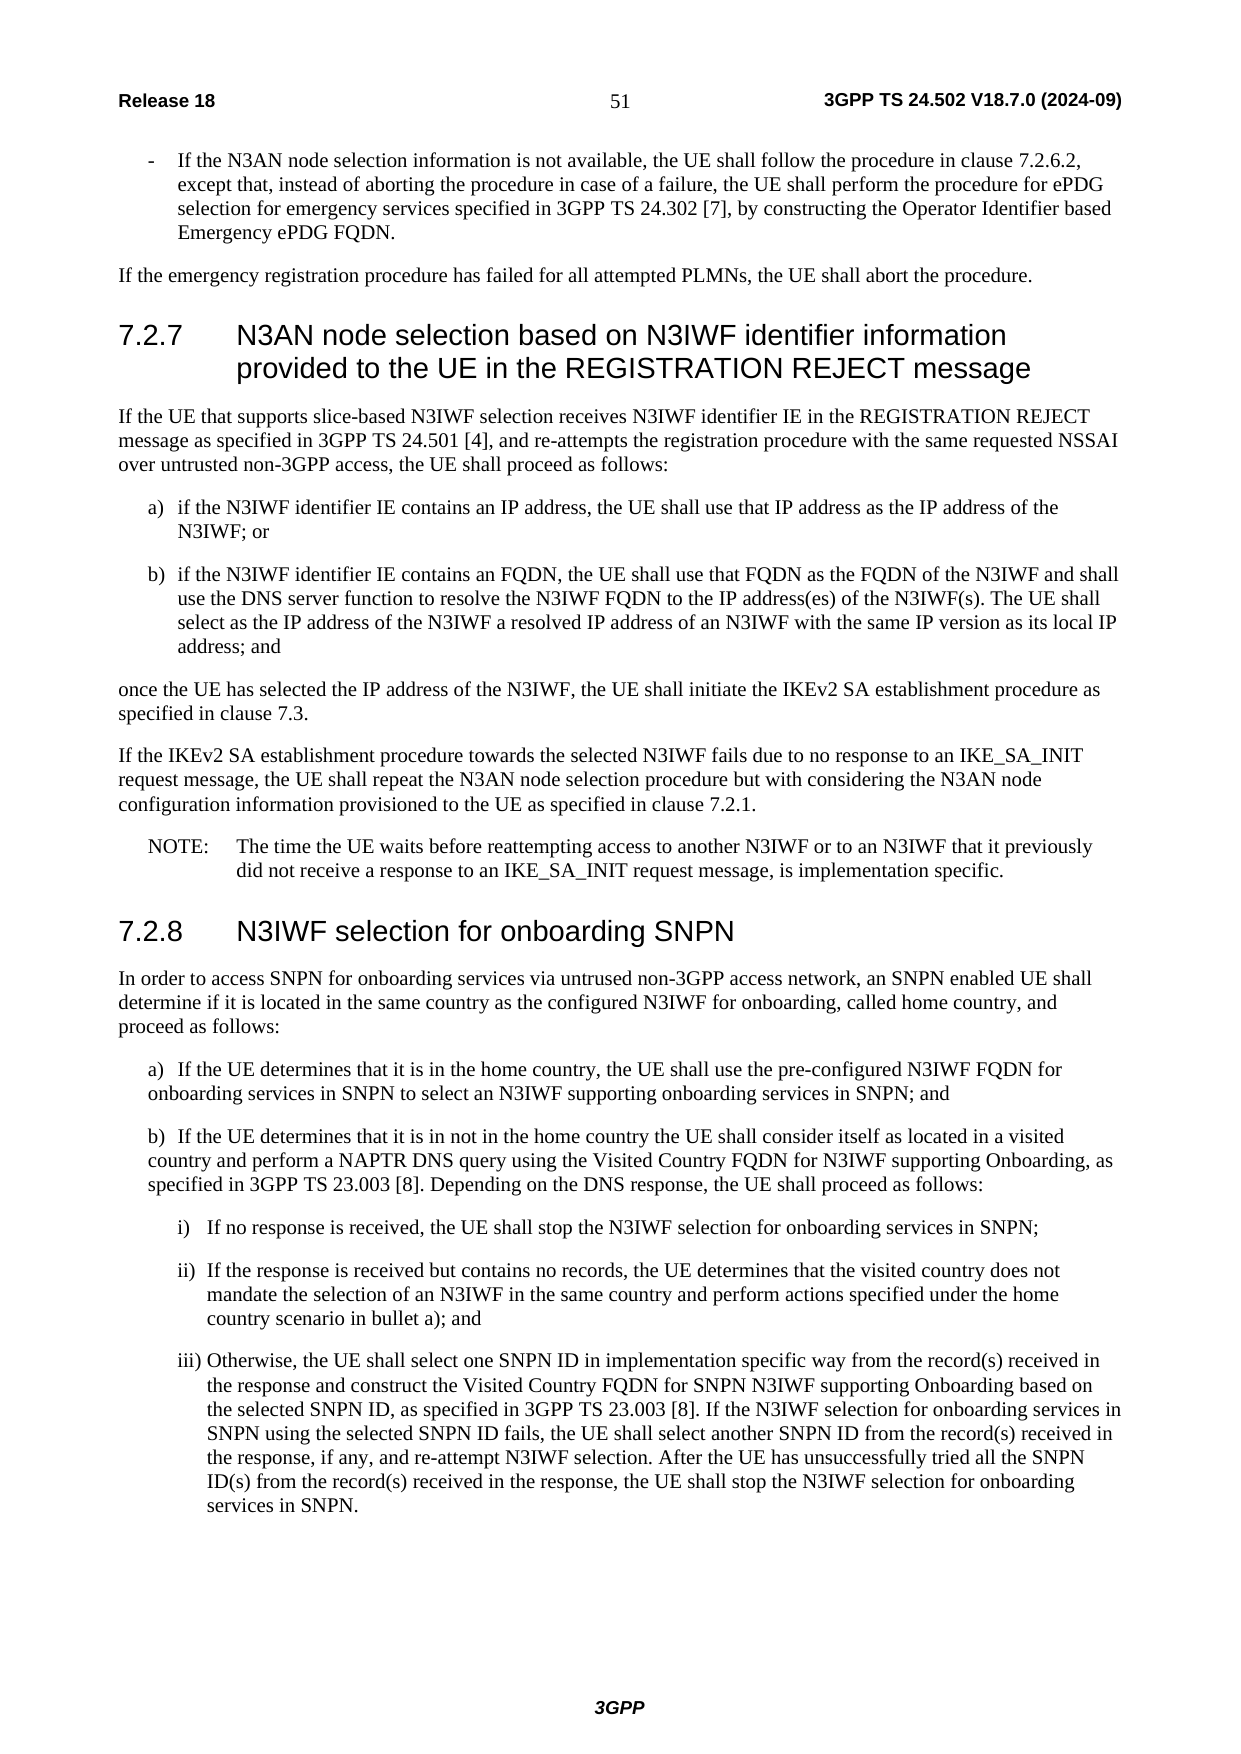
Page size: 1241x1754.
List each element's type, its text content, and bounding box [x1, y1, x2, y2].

text a) if the N3IWF identifier IE contains an IP address, the UE shall use that IP address as the IP address of the N3IWF; or [148, 494, 1122, 543]
subtitle 7.2.7 N3AN node selection based on N3IWF identifier information provided to the UE in the REGISTRATION REJECT message [118, 318, 1122, 385]
text If the emergency registration procedure has failed for all attempted PLMNs, the UE shall abort the procedure. [118, 262, 1122, 287]
text NOTE: The time the UE waits before reattempting access to another N3IWF or to an N3IWF that it previously did not receive a response to an IKE_SA_INIT request message, is implementation specific. [148, 834, 1122, 882]
text ii) If the response is received but contains no records, the UE determines that the visited country does not mandate the selection of an N3IWF in the same country and perform actions specified under the home country scenario in bullet a); and [177, 1257, 1122, 1330]
text In order to access SNPN for onboarding services via untrused non-3GPP access network, an SNPN enabled UE shall determine if it is located in the same country as the configured N3IWF for onboarding, called home country, and proceed as follows: [118, 966, 1122, 1038]
text once the UE has selected the IP address of the N3IWF, the UE shall initiate the IKEv2 SA establishment procedure as specified in clause 7.3. [118, 676, 1122, 724]
text b) If the UE determines that it is in not in the home country the UE shall consider itself as located in a visited country and perform a NAPTR DNS query using the Visited Country FQDN for N3IWF supporting Onboarding, as specified in 3GPP TS 23.003 [8]. Depending on the DNS response, the UE shall proceed as follows: [148, 1124, 1122, 1196]
subtitle 7.2.8 N3IWF selection for onboarding SNPN [118, 914, 1122, 947]
text - If the N3AN node selection information is not available, the UE shall follow the procedure in clause 7.2.6.2, except that, instead of aborting the procedure in case of a failure, the UE shall perform the procedure for ePDG selection for emergency services specified in 3GPP TS 24.302 [7], by constructing the Operator Identifier based Emergency ePDG FQDN. [148, 147, 1122, 244]
text i) If no response is received, the UE shall stop the N3IWF selection for onboarding services in SNPN; [177, 1215, 1122, 1239]
text iii) Otherwise, the UE shall select one SNPN ID in implementation specific way from the record(s) received in the response and construct the Visited Country FQDN for SNPN N3IWF supporting Onboarding based on the selected SNPN ID, as specified in 3GPP TS 23.003 [8]. If the N3IWF selection for onboarding services in SNPN using the selected SNPN ID fails, the UE shall select another SNPN ID from the record(s) received in the response, if any, and re-attempt N3IWF selection. After the UE has unsuccessfully tried all the SNPN ID(s) from the record(s) received in the response, the UE shall stop the N3IWF selection for onboarding services in SNPN. [177, 1348, 1122, 1517]
text If the UE that supports slice-based N3IWF selection receives N3IWF identifier IE in the REGISTRATION REJECT message as specified in 3GPP TS 24.501 [4], and re-attempts the registration procedure with the same requested NSSAI over untrusted non-3GPP access, the UE shall proceed as follows: [118, 404, 1122, 476]
text If the IKEv2 SA establishment procedure towards the selected N3IWF fails due to no response to an IKE_SA_INIT request message, the UE shall repeat the N3AN node selection procedure but with considering the N3AN node configuration information provisioned to the UE as specified in clause 7.2.1. [118, 743, 1122, 816]
text a) If the UE determines that it is in the home country, the UE shall use the pre-configured N3IWF FQDN for onboarding services in SNPN to select an N3IWF supporting onboarding services in SNPN; and [148, 1057, 1122, 1105]
text b) if the N3IWF identifier IE contains an FQDN, the UE shall use that FQDN as the FQDN of the N3IWF and shall use the DNS server function to resolve the N3IWF FQDN to the IP address(es) of the N3IWF(s). The UE shall select as the IP address of the N3IWF a resolved IP address of an N3IWF with the same IP version as its local IP address; and [148, 561, 1122, 658]
